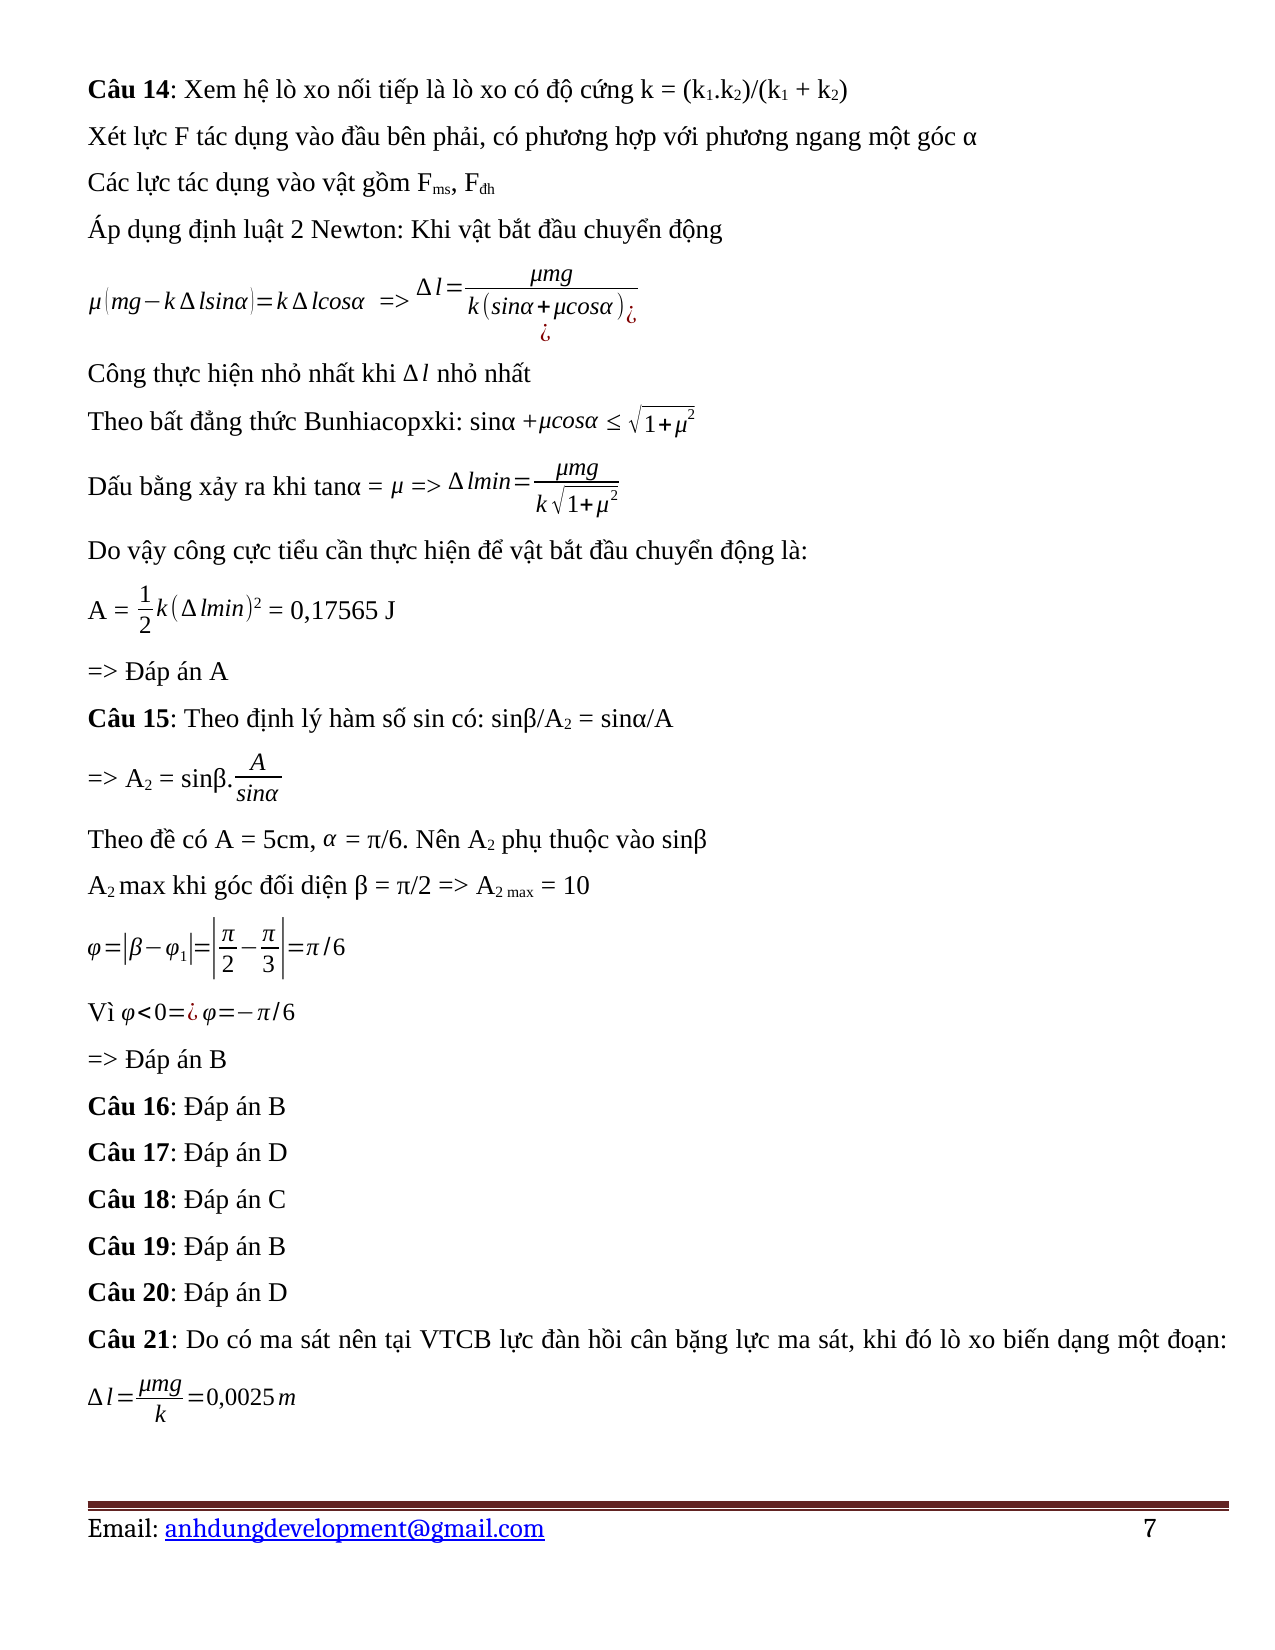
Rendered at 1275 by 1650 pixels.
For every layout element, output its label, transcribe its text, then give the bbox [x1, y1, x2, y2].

text Câu 15: Theo định lý hàm số sin có: sinβ/A2 = sinα/A [87, 702, 1229, 733]
text A2 max khi góc đối diện β = π/2 => A2 max = 10 [87, 869, 1229, 901]
text Câu 20: Đáp án D [87, 1276, 1229, 1308]
text Câu 19: Đáp án B [87, 1230, 1229, 1261]
text Các lực tác dụng vào vật gồm Fms, Fđh [87, 166, 1229, 197]
text A = 2 = 0,17565 J [87, 581, 1229, 639]
text Dấu bằng xảy ra khi tanα = => [87, 453, 1229, 518]
text Câu 21: Do có ma sát nên tại VTCB lực đàn hồi cân bặng lực ma sát, khi đó lò xo biến dạng một đoạn: [87, 1323, 1229, 1429]
text Câu 16: Đáp án B [87, 1090, 1229, 1121]
text Theo bất đẳng thức Bunhiacopxki: sinα + ≤ [87, 404, 1229, 438]
text => Đáp án A [87, 655, 1229, 686]
text Vì [87, 996, 1229, 1028]
text Áp dụng định luật 2 Newton: Khi vật bắt đầu chuyển động [87, 213, 1229, 244]
text Câu 18: Đáp án C [87, 1183, 1229, 1214]
text Công thực hiện nhỏ nhất khi nhỏ nhất [87, 357, 1229, 389]
text Do vậy công cực tiểu cần thực hiện để vật bắt đầu chuyển động là: [87, 534, 1229, 565]
text Câu 14: Xem hệ lò xo nối tiếp là lò xo có độ cứng k = (k1.k2)/(k1 + k2) [87, 73, 1229, 104]
text => [87, 259, 1229, 342]
text => Đáp án B [87, 1043, 1229, 1074]
text => A2 = sinβ. [87, 748, 1229, 807]
text Xét lực F tác dụng vào đầu bên phải, có phương hợp với phương ngang một góc α [87, 119, 1229, 151]
text Theo đề có A = 5cm, = π/6. Nên A2 phụ thuộc vào sinβ [87, 823, 1229, 854]
text Câu 17: Đáp án D [87, 1136, 1229, 1168]
